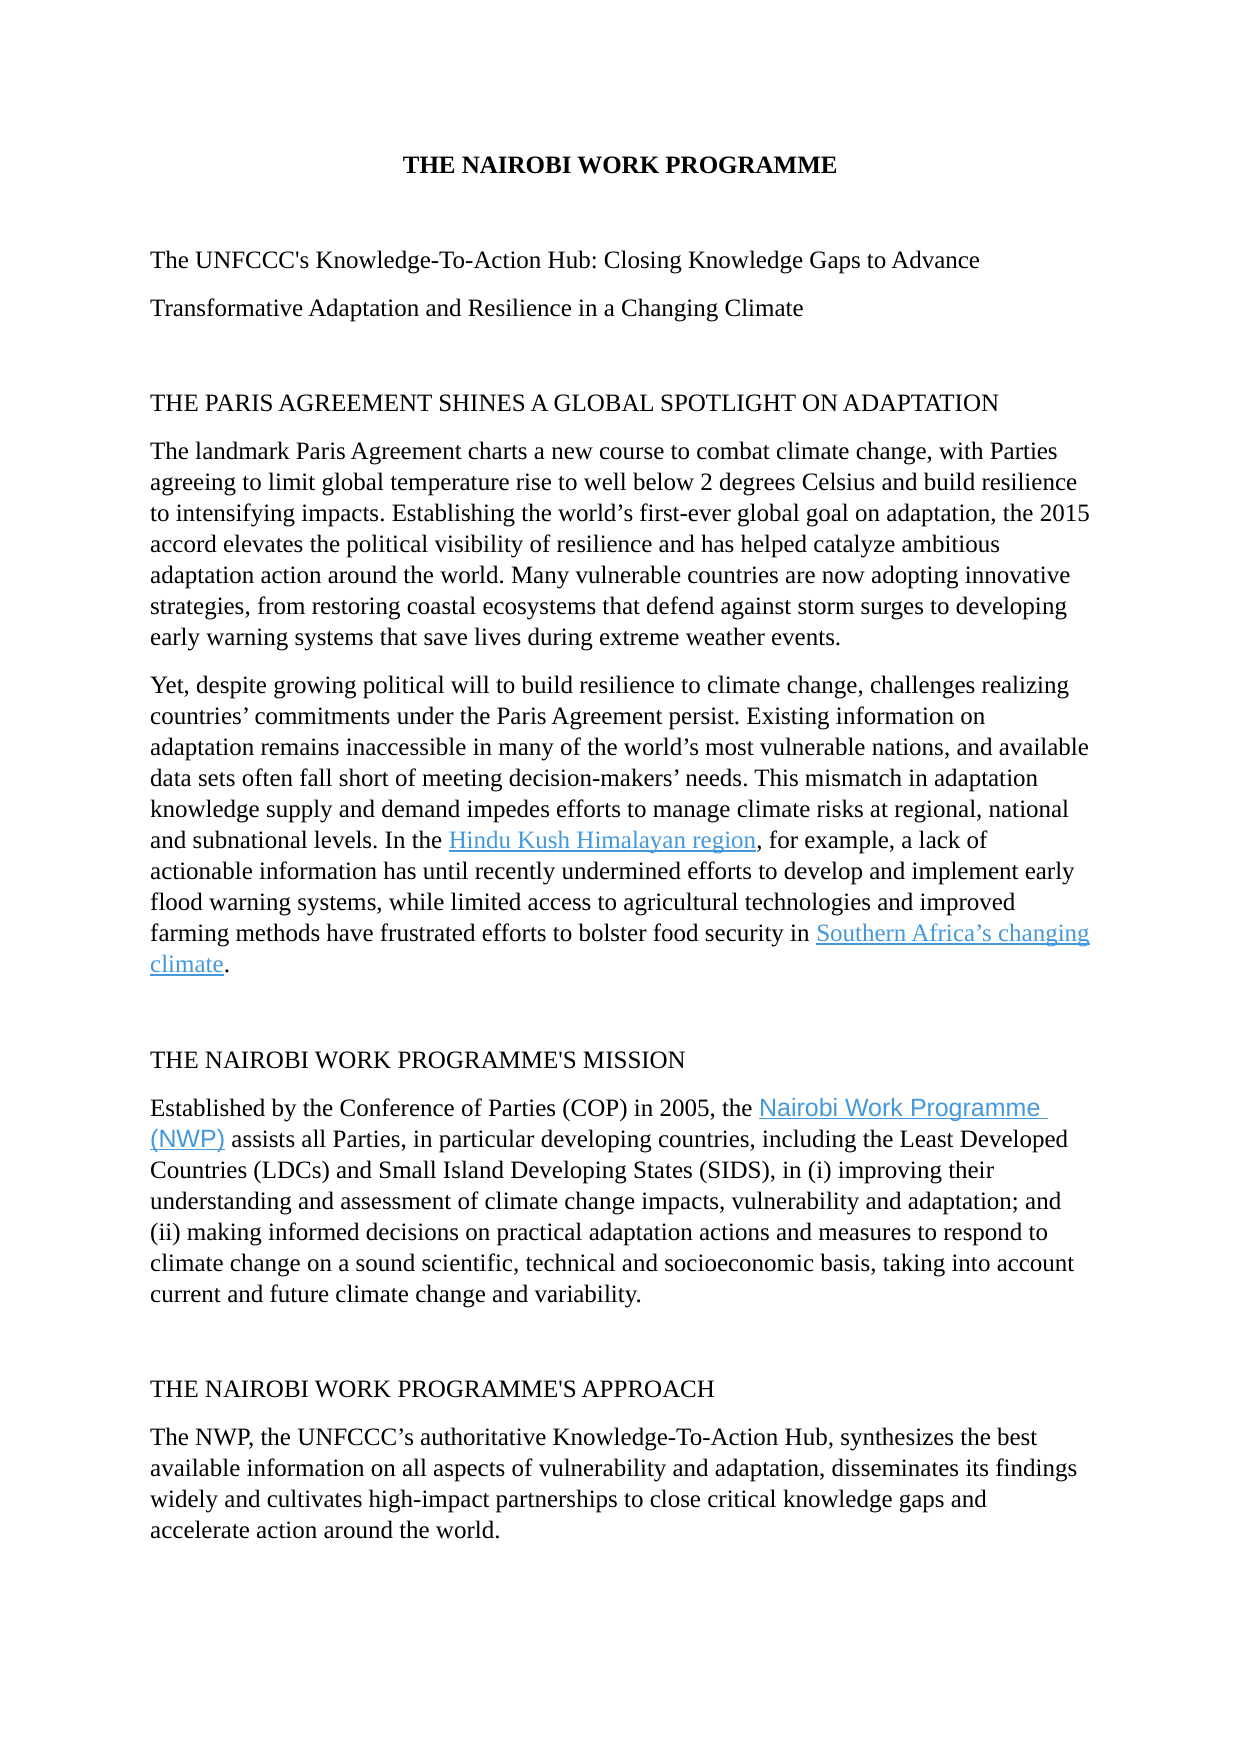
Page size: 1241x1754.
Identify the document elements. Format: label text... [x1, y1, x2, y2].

text THE NAIROBI WORK PROGRAMME'S MISSION [150, 1045, 1090, 1074]
text Transformative Adaptation and Resilience in a Changing Climate [150, 293, 1090, 322]
text THE NAIROBI WORK PROGRAMME [150, 150, 1090, 179]
text Yet, despite growing political will to build resilience to climate change, challenges realizing countries’ commitments under the Paris Agreement persist. Existing information on adaptation remains inaccessible in many of the world’s most vulnerable nations, and available data sets often fall short of meeting decision-makers’ needs. This mismatch in adaptation knowledge supply and demand impedes efforts to manage climate risks at regional, national and subnational levels. In the Hindu Kush Himalayan region, for example, a lack of actionable information has until recently undermined efforts to develop and implement early flood warning systems, while limited access to agricultural technologies and improved farming methods have frustrated efforts to bolster food security in Southern Africa’s changing climate. [150, 670, 1090, 978]
text THE PARIS AGREEMENT SHINES A GLOBAL SPOTLIGHT ON ADAPTATION [150, 388, 1090, 417]
text THE NAIROBI WORK PROGRAMME'S APPROACH [150, 1374, 1090, 1403]
text The landmark Paris Agreement charts a new course to combat climate change, with Parties agreeing to limit global temperature rise to well below 2 degrees Celsius and build resilience to intensifying impacts. Establishing the world’s first-ever global goal on adaptation, the 2015 accord elevates the political visibility of resilience and has helped catalyze ambitious adaptation action around the world. Many vulnerable countries are now adopting innovative strategies, from restoring coastal ecosystems that defend against storm surges to developing early warning systems that save lives during extreme weather events. [150, 436, 1090, 651]
text The NWP, the UNFCCC’s authoritative Knowledge-To-Action Hub, synthesizes the best available information on all aspects of vulnerability and adaptation, disseminates its findings widely and cultivates high-impact partnerships to close critical knowledge gaps and accelerate action around the world. [150, 1422, 1090, 1544]
text The UNFCCC's Knowledge-To-Action Hub: Closing Knowledge Gaps to Advance [150, 245, 1090, 274]
text Established by the Conference of Parties (COP) in 2005, the Nairobi Work Programme (NWP) assists all Parties, in particular developing countries, including the Least Developed Countries (LDCs) and Small Island Developing States (SIDS), in (i) improving their understanding and assessment of climate change impacts, vulnerability and adaptation; and (ii) making informed decisions on practical adaptation actions and measures to respond to climate change on a sound scientific, technical and socioeconomic basis, taking into account current and future climate change and variability. [150, 1093, 1090, 1308]
